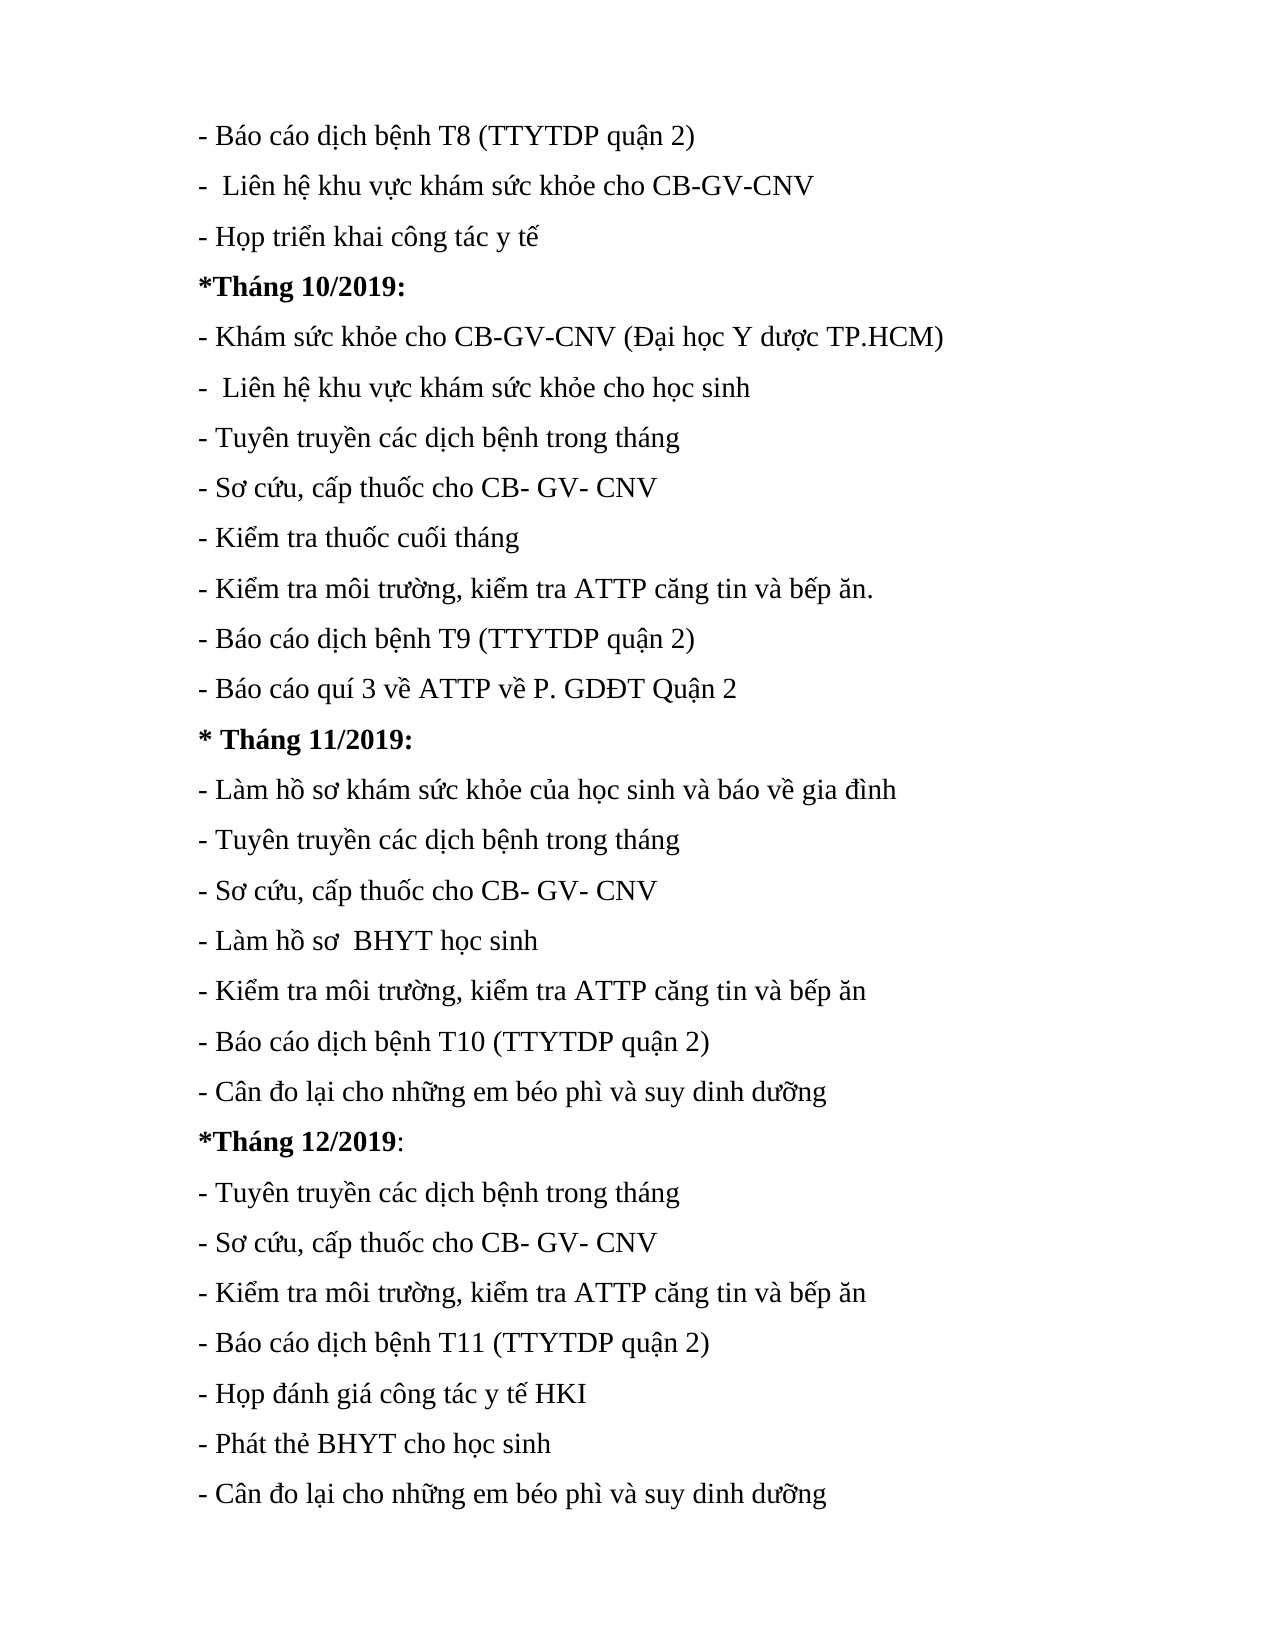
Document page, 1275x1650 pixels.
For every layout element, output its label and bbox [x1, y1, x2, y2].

table_header [106, 118, 1139, 1526]
